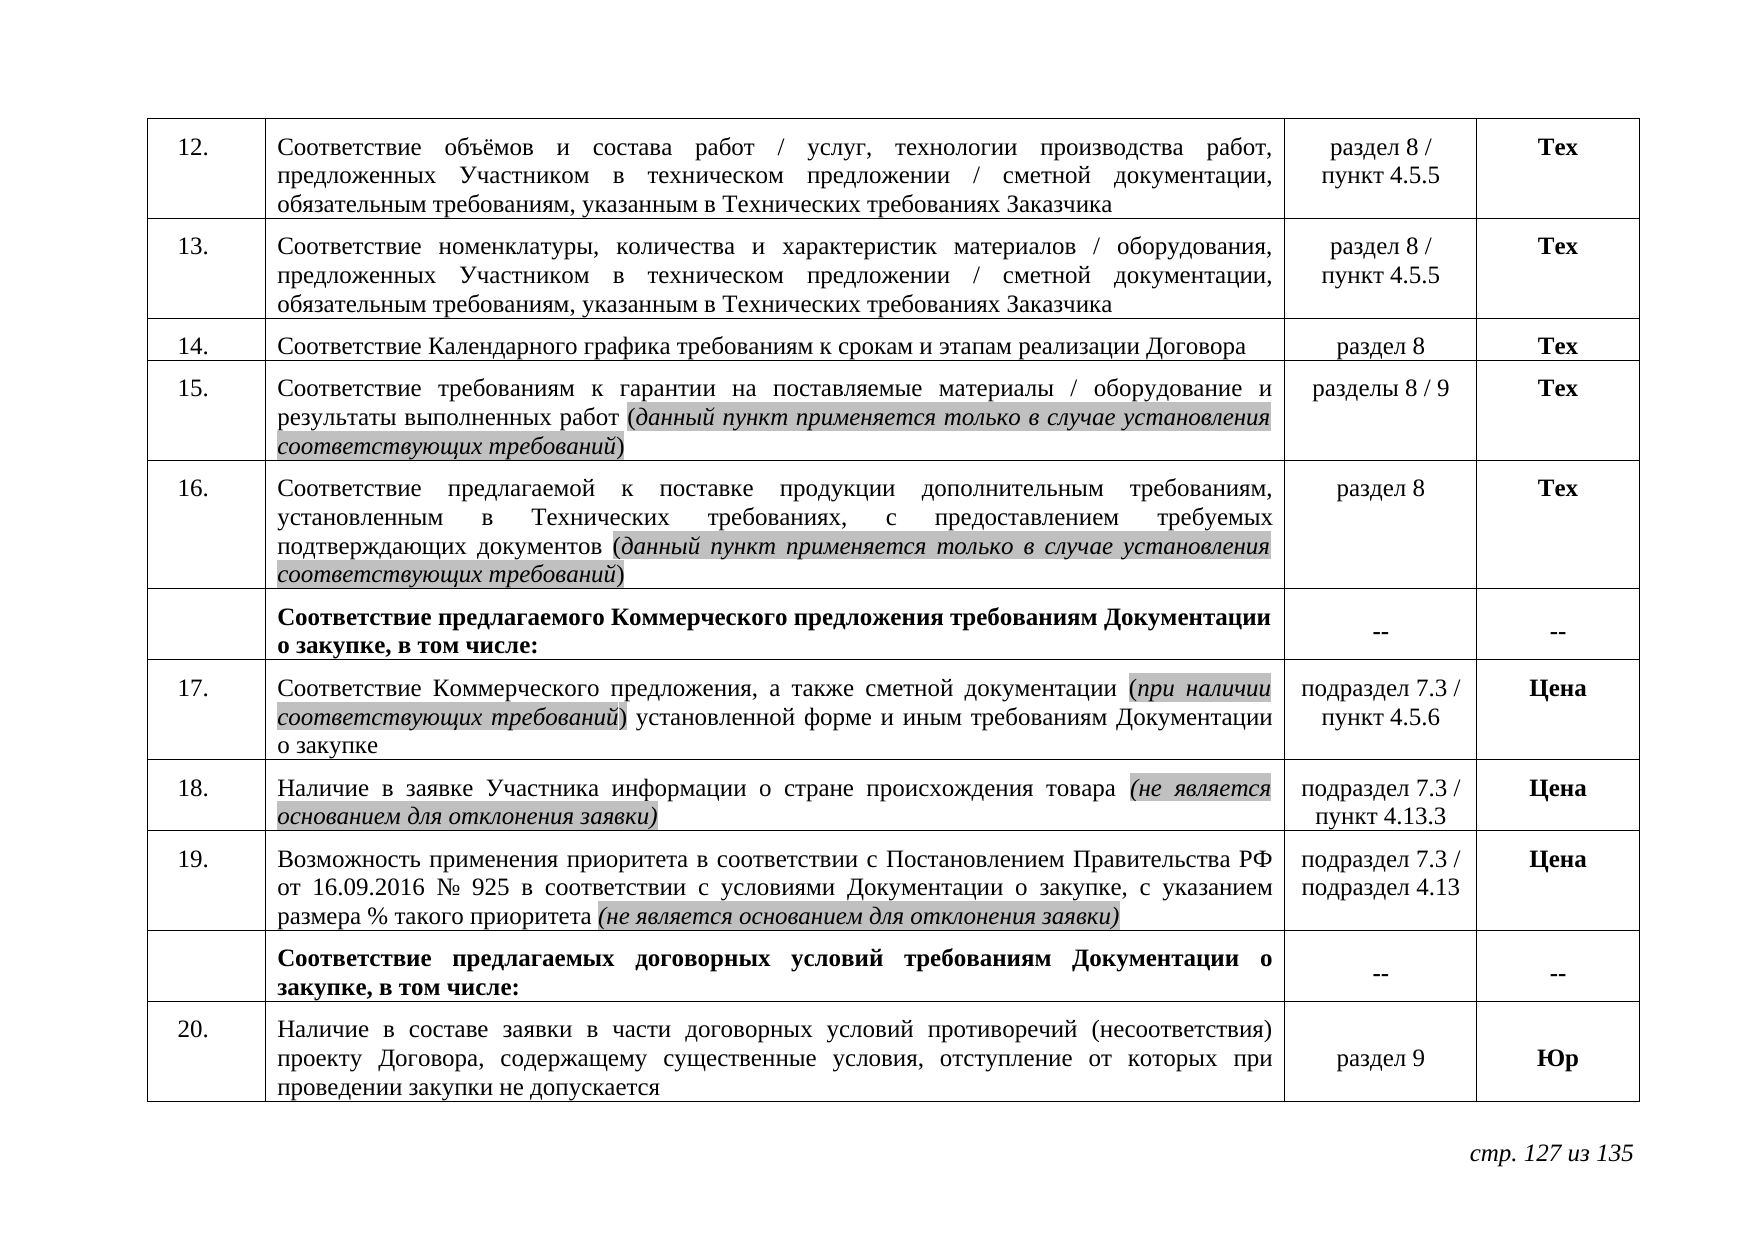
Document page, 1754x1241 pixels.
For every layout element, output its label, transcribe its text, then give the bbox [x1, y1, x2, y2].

table_cell Возможность применения приоритета в соответствии с Постановлением Правительства РФ от 16.09.2016 № 925 в соответствии с условиями Документации о закупке, с указанием размера % такого приоритета (не является основанием для отклонения заявки) [266, 831, 1284, 930]
table_cell [148, 361, 265, 460]
table_cell [148, 119, 265, 218]
table_cell Тех [1477, 361, 1639, 460]
table_cell -- [1285, 931, 1476, 1001]
table_cell [148, 831, 265, 930]
table_cell Наличие в составе заявки в части договорных условий противоречий (несоответствия) проекту Договора, содержащему существенные условия, отступление от которых при проведении закупки не допускается [266, 1002, 1284, 1101]
table_cell Тех [1477, 219, 1639, 318]
table_cell Наличие в заявке Участника информации о стране происхождения товара (не является основанием для отклонения заявки) [266, 760, 1284, 830]
table_cell -- [1477, 589, 1639, 659]
table_cell Тех [1477, 319, 1639, 360]
table_cell Тех [1477, 461, 1639, 588]
table_cell подраздел 7.3 / подраздел 4.13 [1285, 831, 1476, 930]
table_cell подраздел 7.3 / пункт 4.13.3 [1285, 760, 1476, 830]
table_cell Юр [1477, 1002, 1639, 1101]
table_cell подраздел 7.3 / пункт 4.5.6 [1285, 660, 1476, 759]
table_cell Цена [1477, 760, 1639, 830]
table_cell [148, 589, 265, 659]
table_cell раздел 8 / пункт 4.5.5 [1285, 119, 1476, 218]
table_cell -- [1477, 931, 1639, 1001]
table_cell Соответствие предлагаемого Коммерческого предложения требованиям Документации о закупке, в том числе: [266, 589, 1284, 659]
table_cell [148, 660, 265, 759]
table_cell Соответствие Календарного графика требованиям к срокам и этапам реализации Договора [266, 319, 1284, 360]
table_cell [148, 1002, 265, 1101]
table_cell [148, 219, 265, 318]
table_cell раздел 8 [1285, 319, 1476, 360]
table_cell Тех [1477, 119, 1639, 218]
table_cell [148, 931, 265, 1001]
table_cell раздел 9 [1285, 1002, 1476, 1101]
table_cell [148, 461, 265, 588]
table_cell [148, 760, 265, 830]
table_cell раздел 8 [1285, 461, 1476, 588]
table_cell Соответствие номенклатуры, количества и характеристик материалов / оборудования, предложенных Участником в техническом предложении / сметной документации, обязательным требованиям, указанным в Технических требованиях Заказчика [266, 219, 1284, 318]
table_cell раздел 8 / пункт 4.5.5 [1285, 219, 1476, 318]
table_cell -- [1285, 589, 1476, 659]
table_cell Цена [1477, 831, 1639, 930]
table_cell Соответствие предлагаемой к поставке продукции дополнительным требованиям, установленным в Технических требованиях, с предоставлением требуемых подтверждающих документов (данный пункт применяется только в случае установления соответствующих требований) [266, 461, 1284, 588]
table_cell Цена [1477, 660, 1639, 759]
table_cell Соответствие предлагаемых договорных условий требованиям Документации о закупке, в том числе: [266, 931, 1284, 1001]
table_cell Соответствие объёмов и состава работ / услуг, технологии производства работ, предложенных Участником в техническом предложении / сметной документации, обязательным требованиям, указанным в Технических требованиях Заказчика [266, 119, 1284, 218]
table_cell Соответствие требованиям к гарантии на поставляемые материалы / оборудование и результаты выполненных работ (данный пункт применяется только в случае установления соответствующих требований) [266, 361, 1284, 460]
table_cell Соответствие Коммерческого предложения, а также сметной документации (при наличии соответствующих требований) установленной форме и иным требованиям Документации о закупке [266, 660, 1284, 759]
table_cell [148, 319, 265, 360]
table_cell разделы 8 / 9 [1285, 361, 1476, 460]
